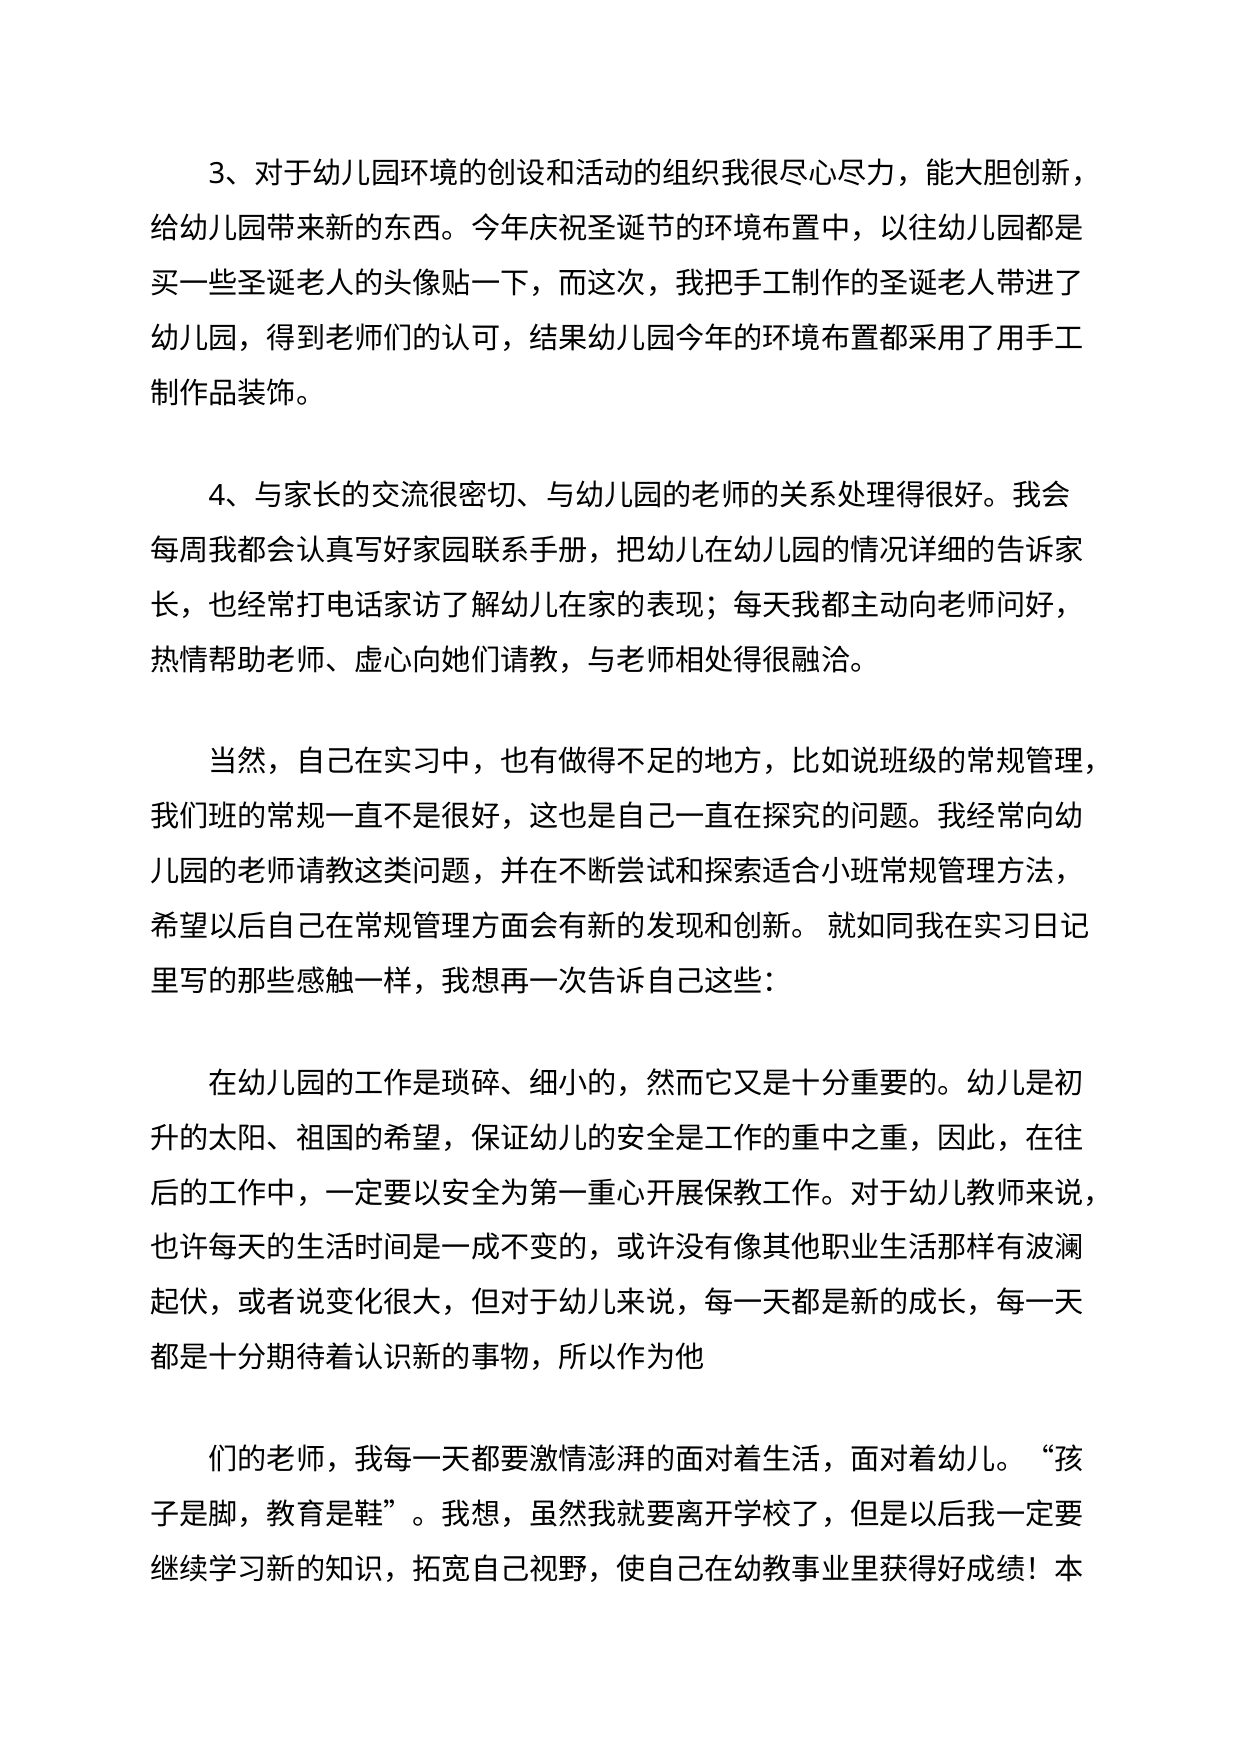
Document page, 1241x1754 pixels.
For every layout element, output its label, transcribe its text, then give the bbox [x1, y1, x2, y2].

text 4、与家长的交流很密切、与幼儿园的老师的关系处理得很好。我会每周我都会认真写好家园联系手册，把幼儿在幼儿园的情况详细的告诉家长，也经常打电话家访了解幼儿在家的表现；每天我都主动向老师问好，热情帮助老师、虚心向她们请教，与老师相处得很融洽。 [150, 471, 1090, 678]
text 在幼儿园的工作是琐碎、细小的，然而它又是十分重要的。幼儿是初升的太阳、祖国的希望，保证幼儿的安全是工作的重中之重，因此，在往后的工作中，一定要以安全为第一重心开展保教工作。对于幼儿教师来说，也许每天的生活时间是一成不变的，或许没有像其他职业生活那样有波澜起伏，或者说变化很大，但对于幼儿来说，每一天都是新的成长，每一天都是十分期待着认识新的事物，所以作为他 [150, 1059, 1090, 1376]
text 当然，自己在实习中，也有做得不足的地方，比如说班级的常规管理，我们班的常规一直不是很好，这也是自己一直在探究的问题。我经常向幼儿园的老师请教这类问题，并在不断尝试和探索适合小班常规管理方法，希望以后自己在常规管理方面会有新的发现和创新。 就如同我在实习日记里写的那些感触一样，我想再一次告诉自己这些： [150, 738, 1090, 1000]
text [150, 1436, 1090, 1588]
text 3、对于幼儿园环境的创设和活动的组织我很尽心尽力，能大胆创新，给幼儿园带来新的东西。今年庆祝圣诞节的环境布置中，以往幼儿园都是买一些圣诞老人的头像贴一下，而这次，我把手工制作的圣诞老人带进了幼儿园，得到老师们的认可，结果幼儿园今年的环境布置都采用了用手工制作品装饰。 [150, 150, 1090, 412]
